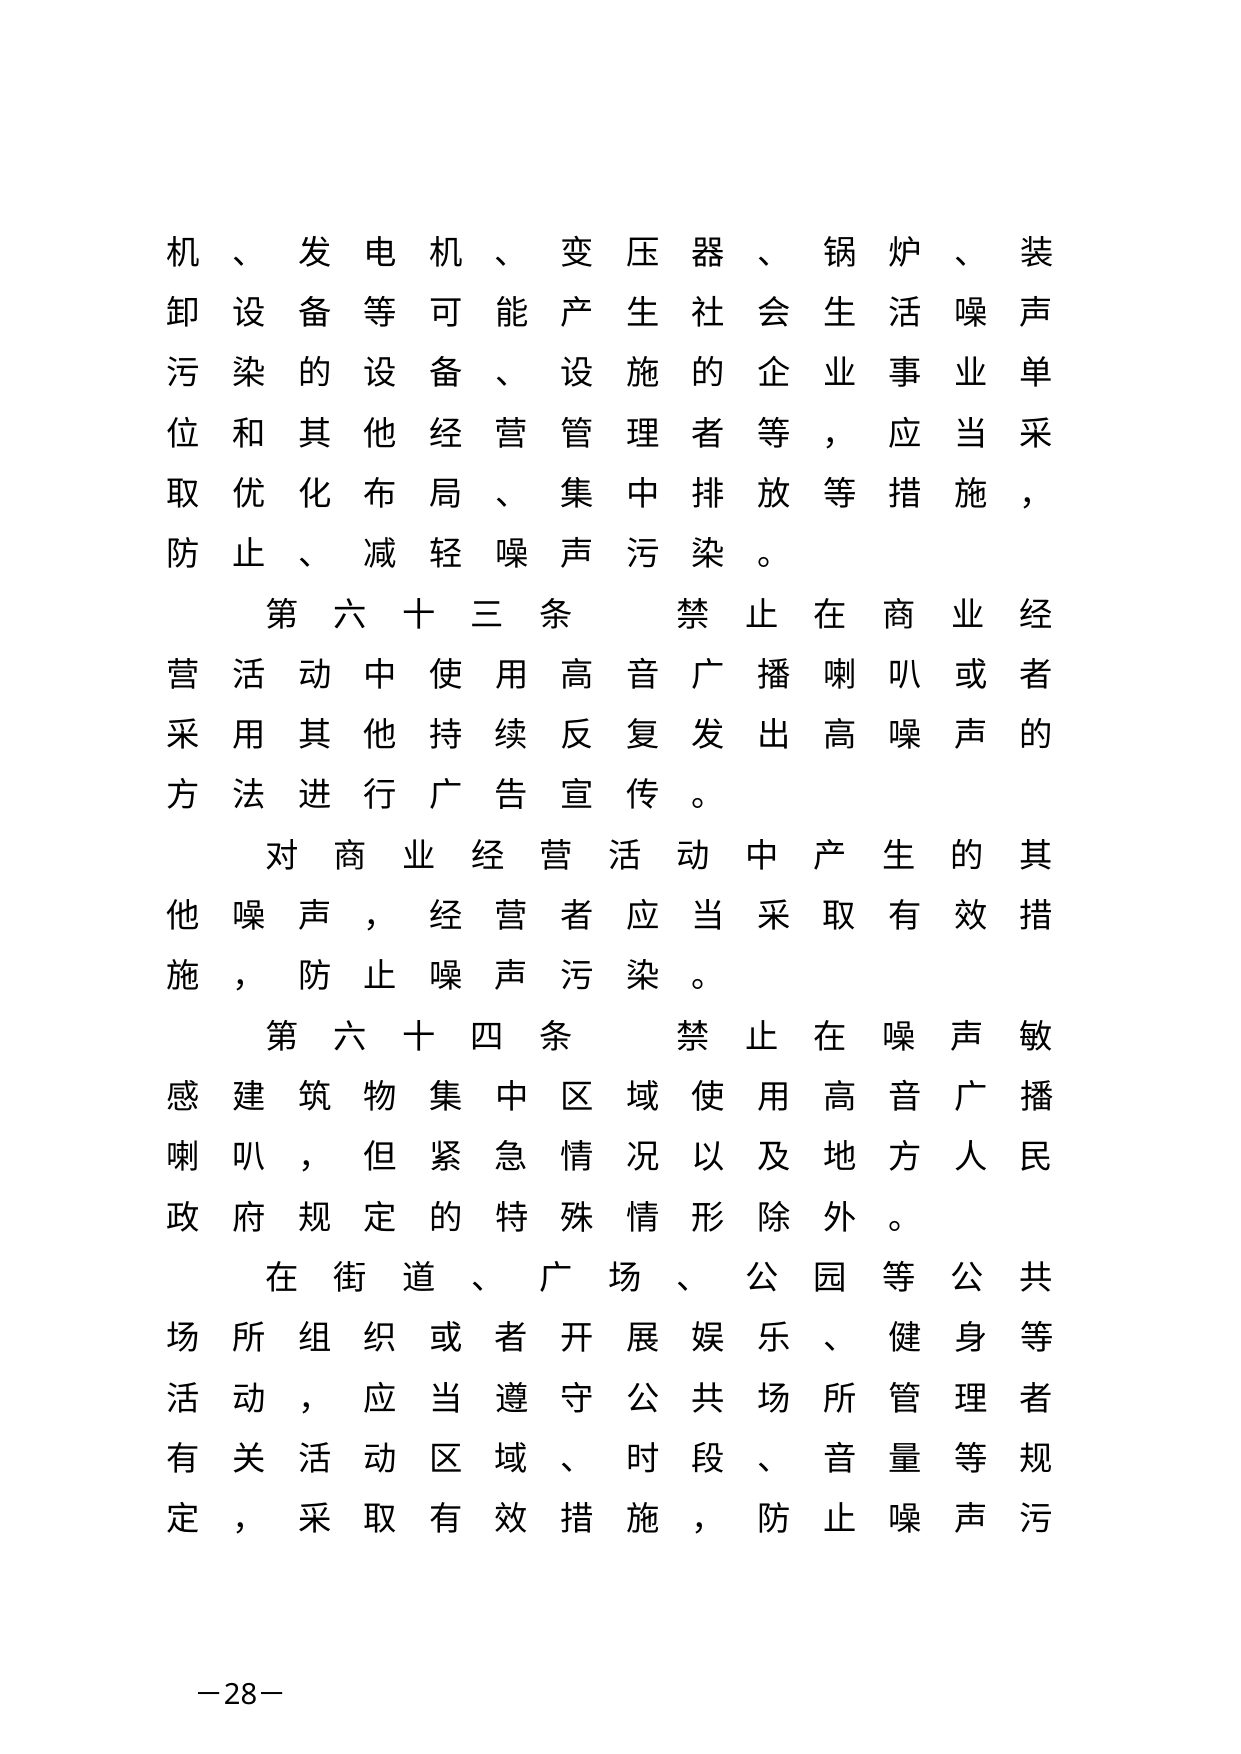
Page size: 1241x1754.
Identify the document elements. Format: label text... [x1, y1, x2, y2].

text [167, 219, 1085, 581]
text 第六十四条 禁止在噪声敏感建筑物集中区域使用高音广播喇叭，但紧急情况以及地方人民政府规定的特殊情形除外。 [167, 1003, 1085, 1245]
text 对商业经营活动中产生的其他噪声，经营者应当采取有效措施，防止噪声污染。 [167, 822, 1085, 1003]
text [167, 1245, 1085, 1546]
text 第六十三条 禁止在商业经营活动中使用高音广播喇叭或者采用其他持续反复发出高噪声的方法进行广告宣传。 [167, 581, 1085, 822]
